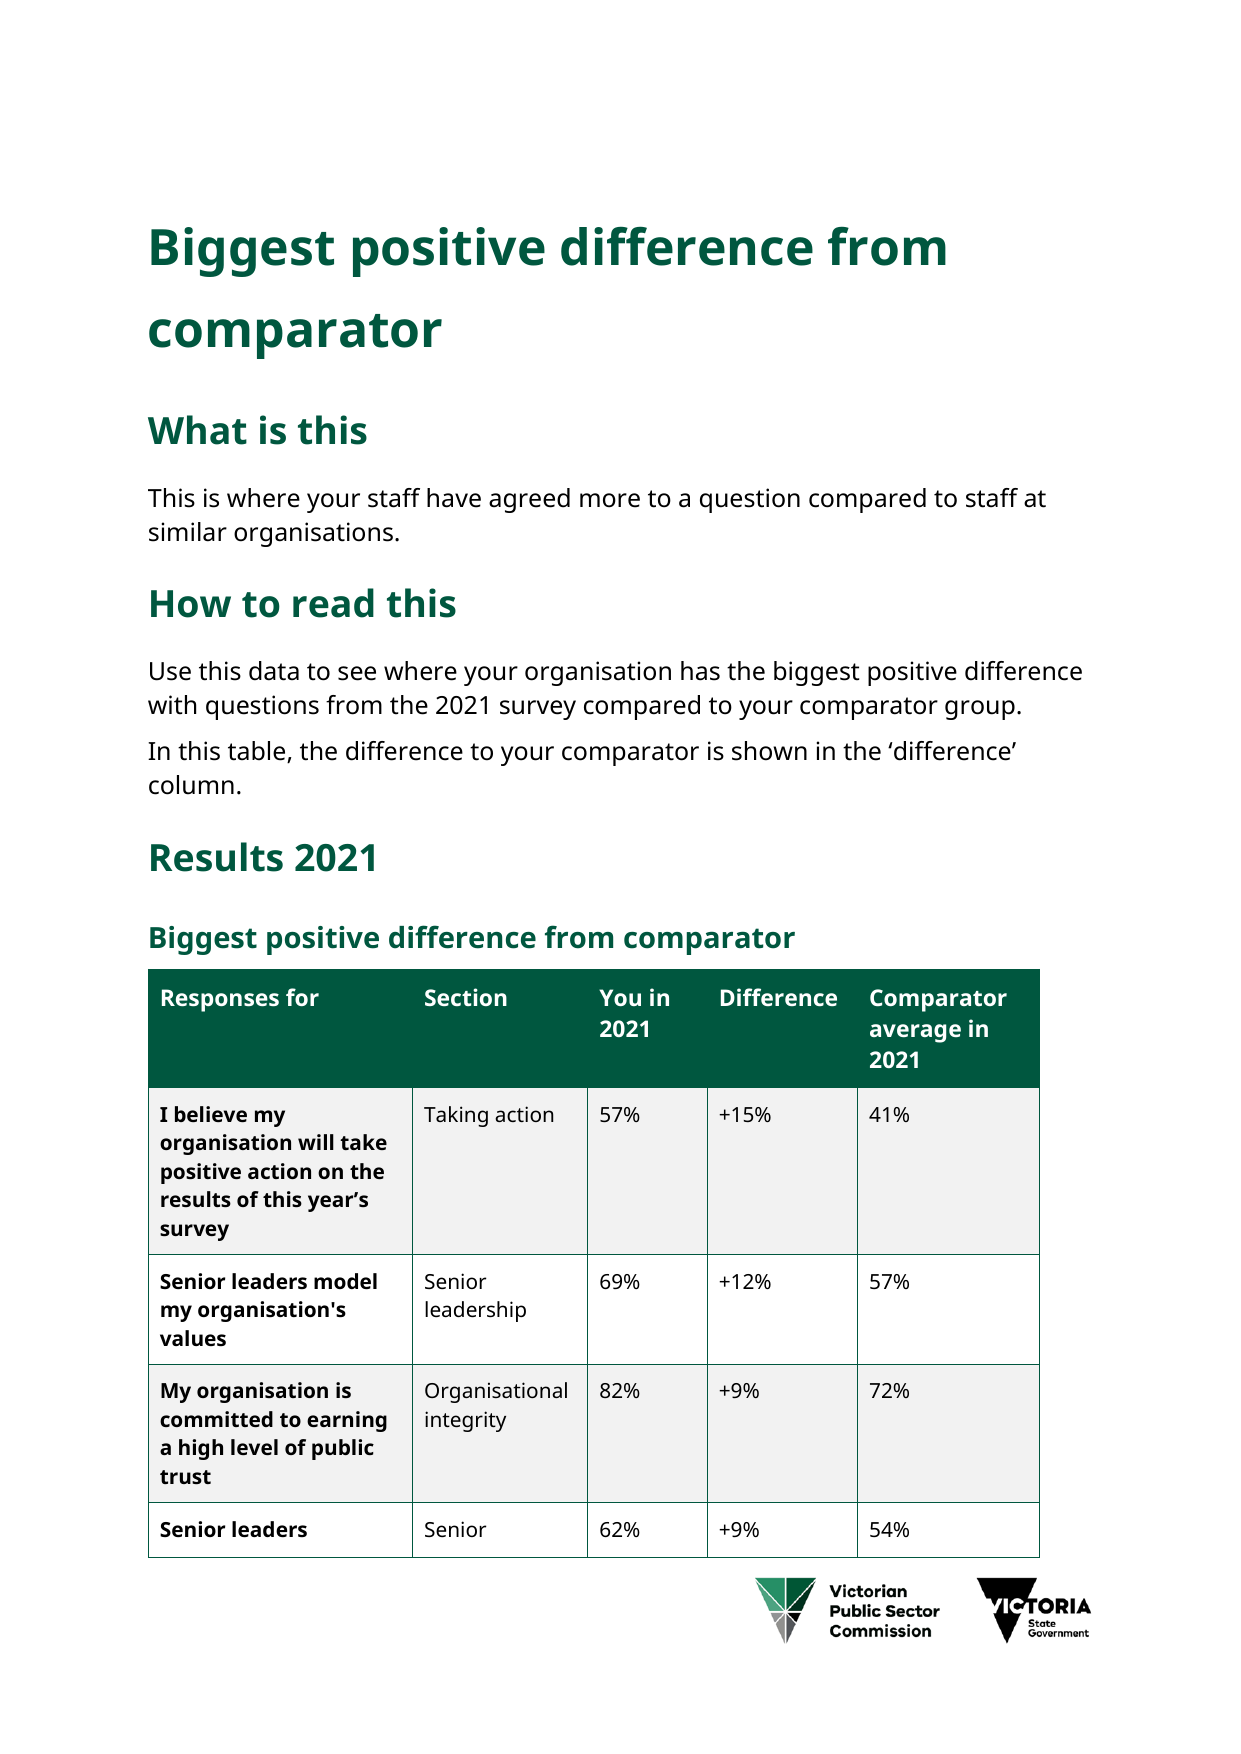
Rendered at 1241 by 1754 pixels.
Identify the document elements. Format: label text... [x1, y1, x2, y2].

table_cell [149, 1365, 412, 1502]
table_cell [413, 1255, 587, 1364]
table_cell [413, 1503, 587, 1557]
subtitle Biggest positive difference from comparator [148, 212, 1092, 362]
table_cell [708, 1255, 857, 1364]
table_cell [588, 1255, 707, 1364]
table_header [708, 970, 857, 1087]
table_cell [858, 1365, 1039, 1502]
text Use this data to see where your organisation has the biggest positive difference with questions from the 2021 survey compared to your comparator group. [148, 653, 1092, 721]
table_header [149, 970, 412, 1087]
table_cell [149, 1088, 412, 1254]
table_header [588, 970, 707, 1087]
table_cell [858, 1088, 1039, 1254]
subtitle Biggest positive difference from comparator [148, 917, 1092, 957]
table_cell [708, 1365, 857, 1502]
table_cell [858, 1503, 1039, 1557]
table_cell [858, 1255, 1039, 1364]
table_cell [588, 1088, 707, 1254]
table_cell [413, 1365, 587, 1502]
subtitle How to read this [148, 577, 1092, 628]
subtitle What is this [148, 404, 1092, 455]
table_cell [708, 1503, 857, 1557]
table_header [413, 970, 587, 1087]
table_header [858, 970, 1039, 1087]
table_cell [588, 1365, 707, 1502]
text In this table, the difference to your comparator is shown in the ‘difference’ column. [148, 734, 1092, 802]
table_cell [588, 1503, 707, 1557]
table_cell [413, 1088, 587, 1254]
subtitle Results 2021 [148, 831, 1092, 882]
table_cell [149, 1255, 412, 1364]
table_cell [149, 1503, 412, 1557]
picture [754, 1577, 1093, 1645]
text This is where your staff have agreed more to a question compared to staff at similar organisations. [148, 480, 1092, 548]
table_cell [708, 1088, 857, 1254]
